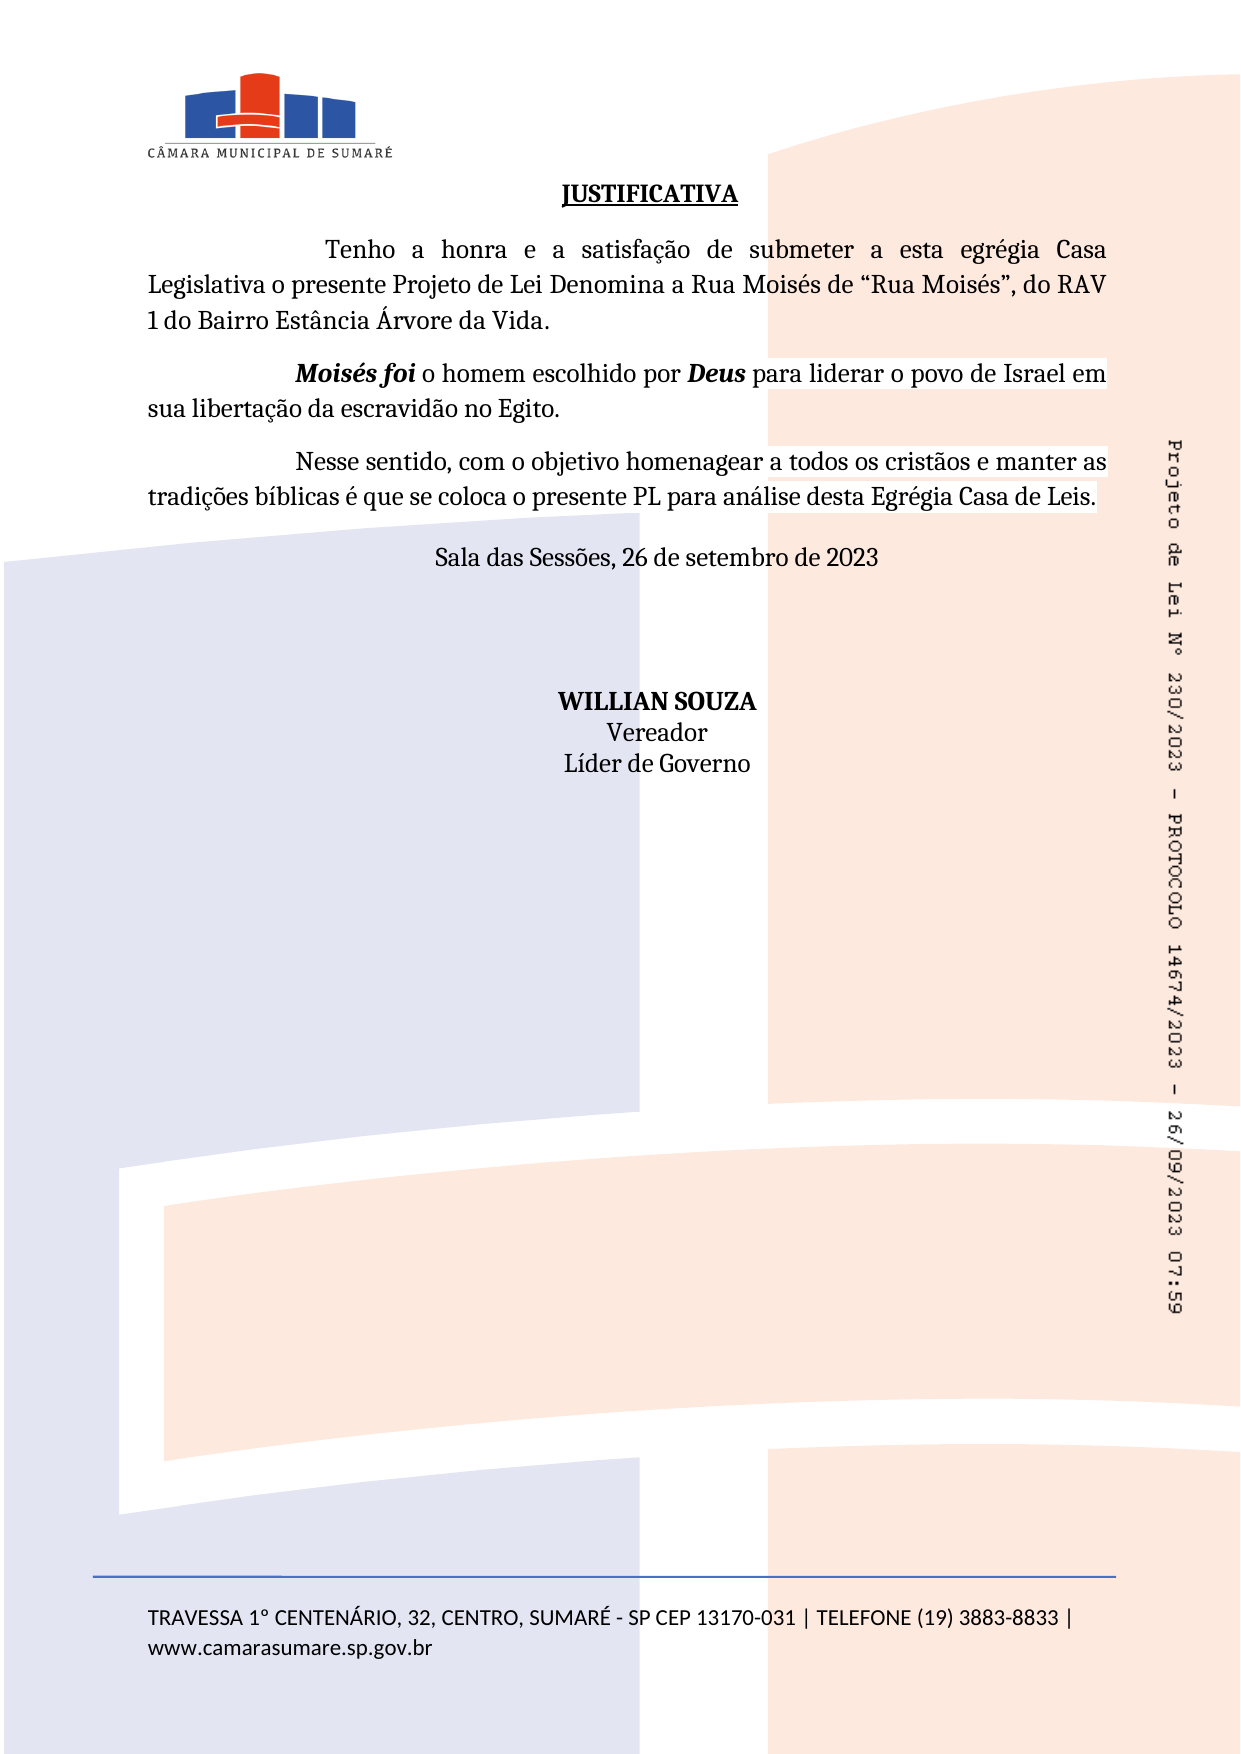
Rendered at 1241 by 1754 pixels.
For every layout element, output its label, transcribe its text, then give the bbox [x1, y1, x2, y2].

text JUSTIFICATIVA [133, 179, 1167, 209]
picture [147, 73, 394, 160]
text Vereador [148, 717, 1167, 748]
text Nesse sentido, com o objetivo homenagear a todos os cristãos e manter as tradições bíblicas é que se coloca o presente PL para análise desta Egrégia Casa de Leis. [148, 477, 1107, 513]
picture [1142, 436, 1205, 1318]
text WILLIAN SOUZA [148, 686, 1167, 717]
text Moisés foi o homem escolhido por Deus para liderar o povo de Israel em sua libertação da escravidão no Egito. [148, 358, 1107, 424]
text Tenho a honra e a satisfação de submeter a esta egrégia Casa Legislativa o presente Projeto de Lei Denomina a Rua Moisés de “Rua Moisés”, do RAV 1 do Bairro Estância Árvore da Vida. [148, 234, 1107, 336]
text Sala das Sessões, 26 de setembro de 2023 [148, 542, 1167, 573]
text Líder de Governo [148, 748, 1167, 779]
